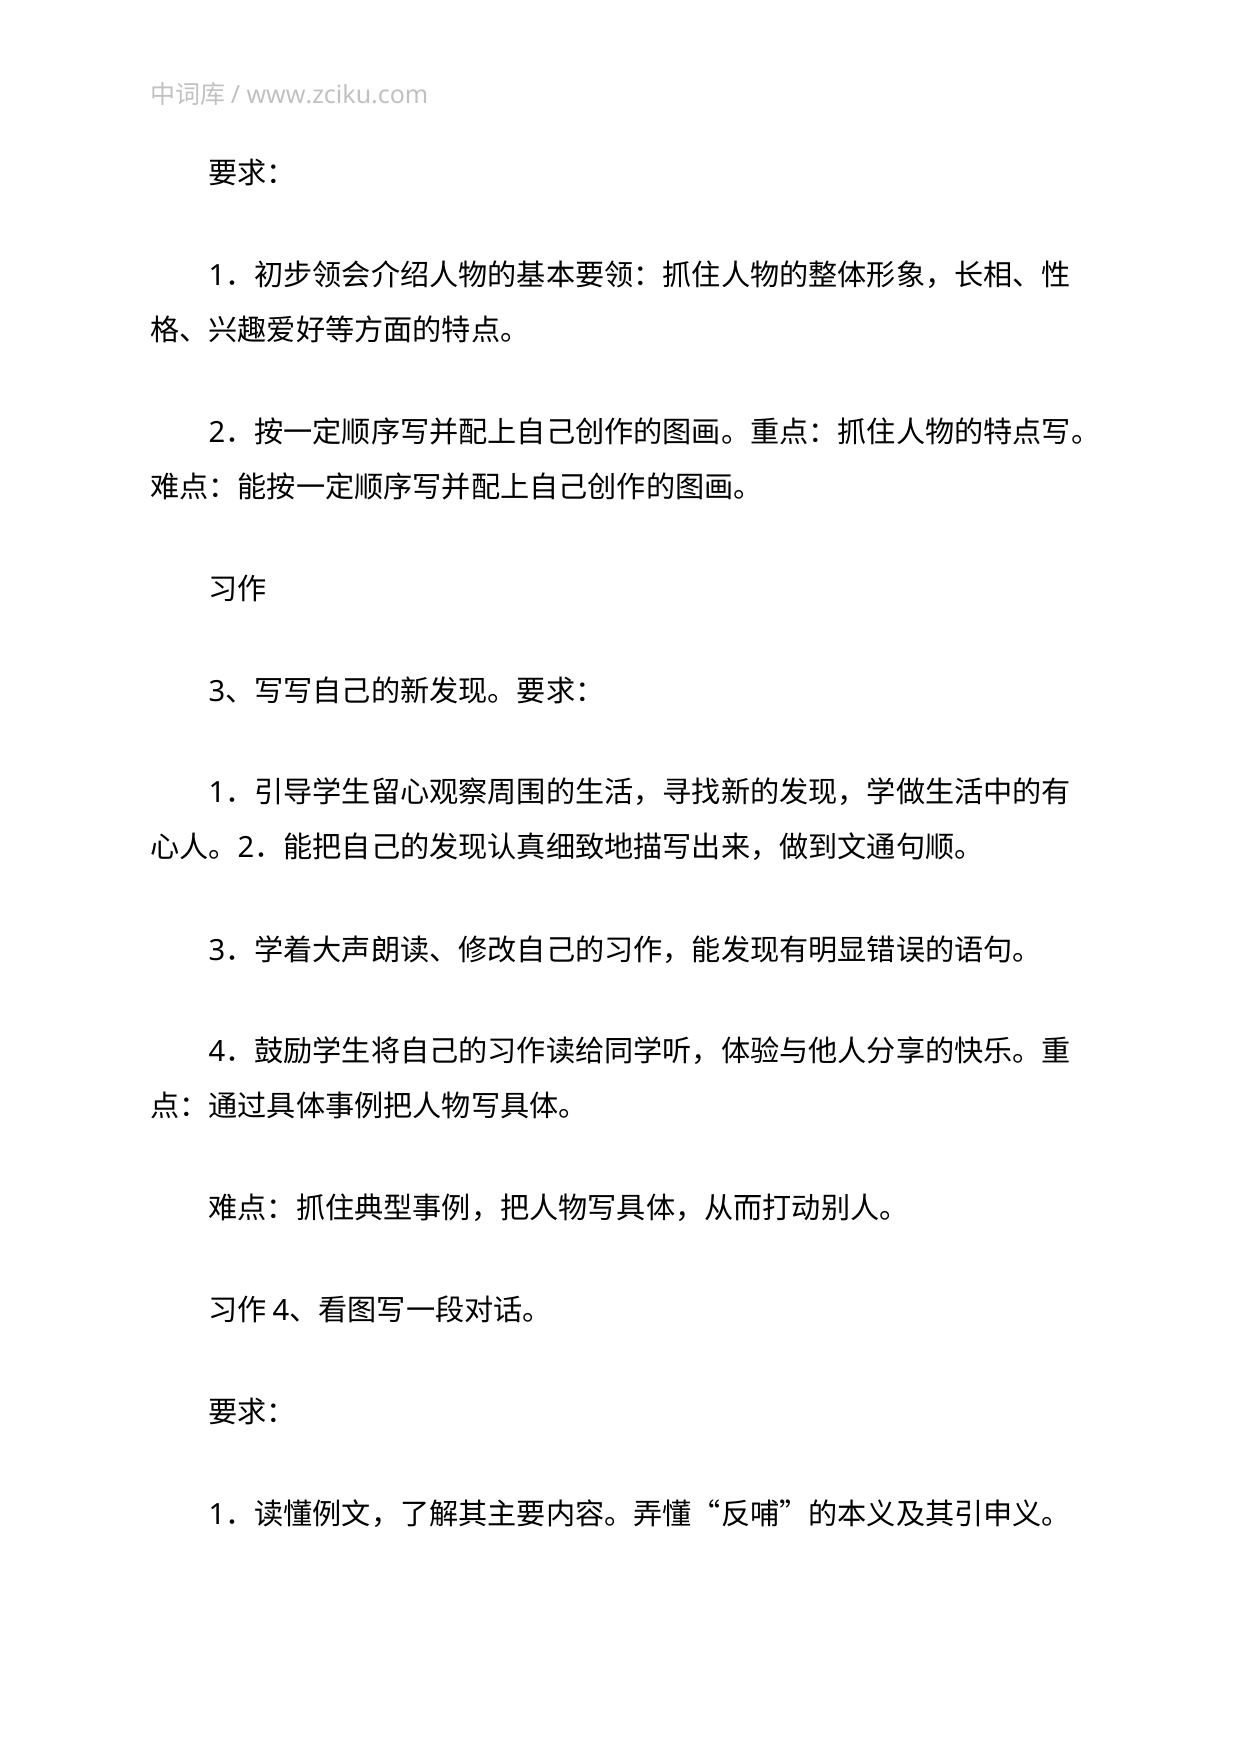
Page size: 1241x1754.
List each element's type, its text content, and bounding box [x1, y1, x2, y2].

text 1．读懂例文，了解其主要内容。弄懂“反哺”的本义及其引申义。 [150, 1490, 1090, 1533]
text 要求： [150, 150, 1090, 192]
text 要求： [150, 1388, 1090, 1431]
text 1．初步领会介绍人物的基本要领：抓住人物的整体形象，长相、性格、兴趣爱好等方面的特点。 [150, 252, 1090, 349]
text 习作 [150, 565, 1090, 608]
text 3、写写自己的新发现。要求： [150, 667, 1090, 709]
text 4．鼓励学生将自己的习作读给同学听，体验与他人分享的快乐。重点：通过具体事例把人物写具体。 [150, 1028, 1090, 1125]
text 2．按一定顺序写并配上自己创作的图画。重点：抓住人物的特点写。难点：能按一定顺序写并配上自己创作的图画。 [150, 408, 1090, 506]
text 习作4、看图写一段对话。 [150, 1287, 1090, 1329]
text 1．引导学生留心观察周围的生活，寻找新的发现，学做生活中的有心人。2．能把自己的发现认真细致地描写出来，做到文通句顺。 [150, 769, 1090, 866]
text 难点：抓住典型事例，把人物写具体，从而打动别人。 [150, 1185, 1090, 1227]
text 3．学着大声朗读、修改自己的习作，能发现有明显错误的语句。 [150, 926, 1090, 968]
